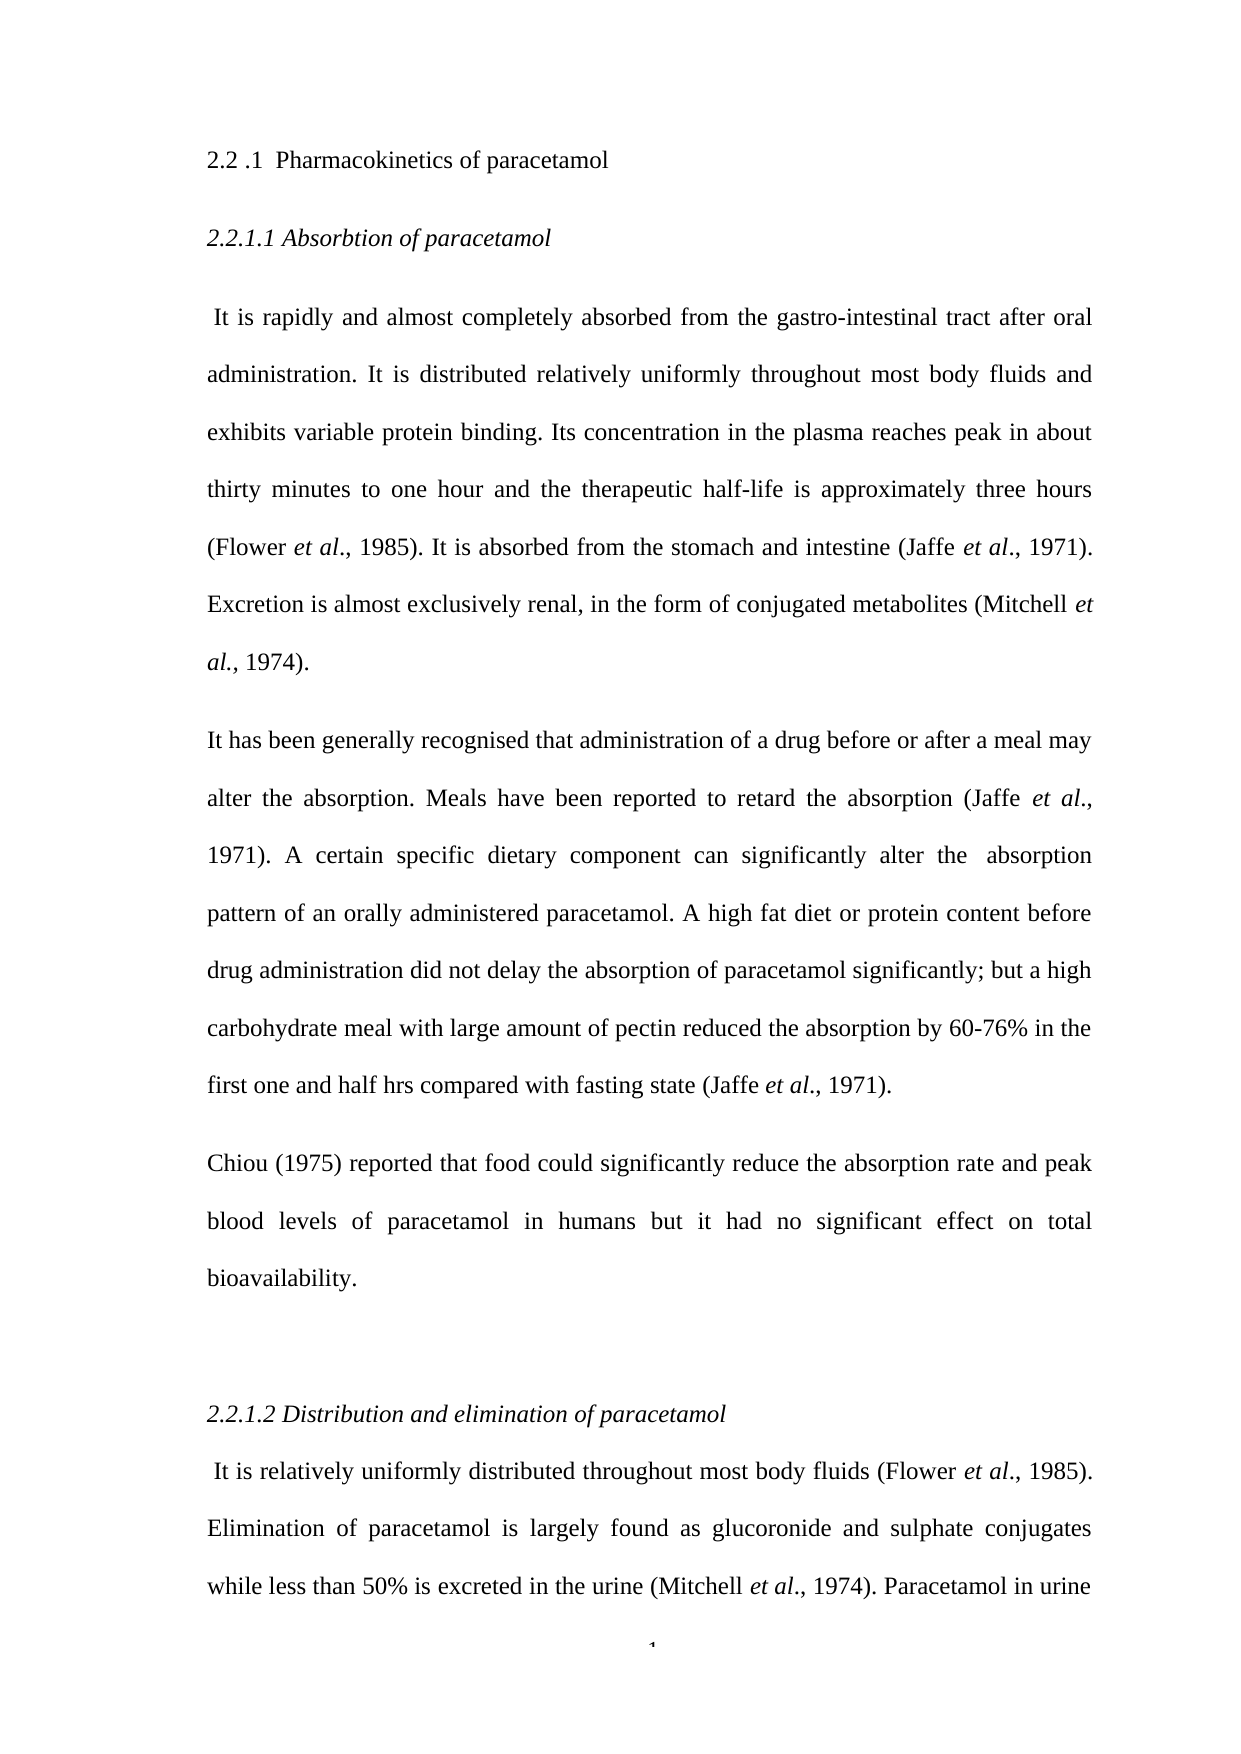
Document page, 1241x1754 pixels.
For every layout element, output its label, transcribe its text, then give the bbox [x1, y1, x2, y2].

text It has been generally recognised that administration of a drug before or after a meal may alter the absorption. Meals have been reported to retard the absorption (Jaffe et al., 1971). A certain specific dietary component can significantly alter the absorption pattern of an orally administered paracetamol. A high fat diet or protein content before drug administration did not delay the absorption of paracetamol significantly; but a high carbohydrate meal with large amount of pectin reduced the absorption by 60-76% in the first one and half hrs compared with fasting state (Jaffe et al., 1971). [207, 725, 1093, 1099]
list Distribution and elimination of paracetamol [207, 1399, 1240, 1428]
text It is rapidly and almost completely absorbed from the gastro-intestinal tract after oral administration. It is distributed relatively uniformly throughout most body fluids and exhibits variable protein binding. Its concentration in the plasma reaches peak in about thirty minutes to one hour and the therapeutic half-life is approximately three hours (Flower et al., 1985). It is absorbed from the stomach and intestine (Jaffe et al., 1971). Excretion is almost exclusively renal, in the form of conjugated metabolites (Mitchell et al., 1974). [207, 302, 1093, 675]
text It is relatively uniformly distributed throughout most body fluids (Flower et al., 1985). Elimination of paracetamol is largely found as glucoronide and sulphate conjugates while less than 50% is excreted in the urine (Mitchell et al., 1974). Paracetamol in urine [207, 1456, 1093, 1600]
text Chiou (1975) reported that food could significantly reduce the absorption rate and peak blood levels of paracetamol in humans but it had no significant effect on total bioavailability. [207, 1148, 1092, 1292]
list .1 Pharmacokinetics of paracetamol [207, 145, 1240, 174]
list Absorbtion of paracetamol [207, 223, 1240, 252]
